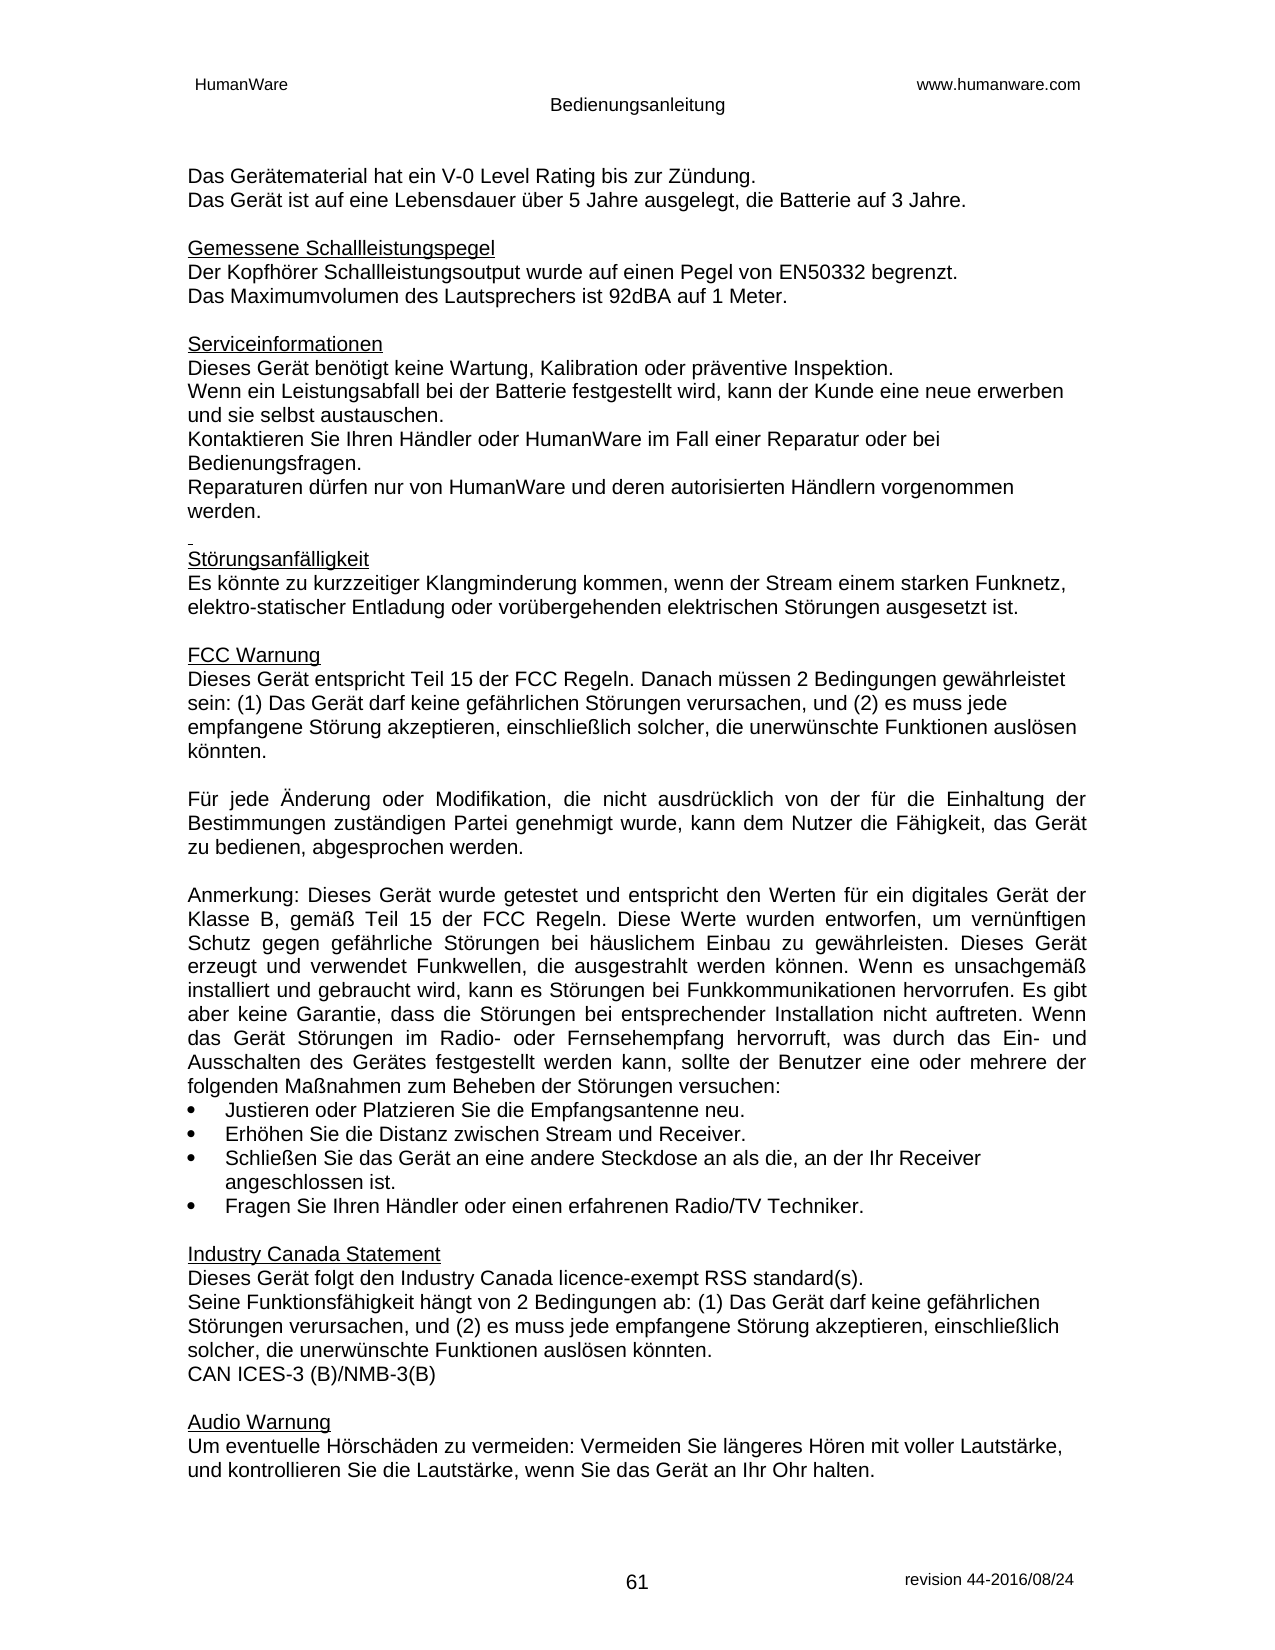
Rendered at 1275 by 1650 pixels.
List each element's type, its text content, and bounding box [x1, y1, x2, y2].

text Dieses Gerät folgt den Industry Canada licence-exempt RSS standard(s). [187, 1266, 1088, 1290]
text Um eventuelle Hörschäden zu vermeiden: Vermeiden Sie längeres Hören mit voller Lautstärke, und kontrollieren Sie die Lautstärke, wenn Sie das Gerät an Ihr Ohr halten. [187, 1434, 1088, 1482]
text Reparaturen dürfen nur von HumanWare und deren autorisierten Händlern vorgenommen werden. [187, 475, 1088, 523]
text Serviceinformationen [187, 331, 1088, 355]
list Justieren oder Platzieren Sie die Empfangsantenne neu. [187, 1098, 1088, 1122]
text Es könnte zu kurzzeitiger Klangminderung kommen, wenn der Stream einem starken Funknetz, elektro-statischer Entladung oder vorübergehenden elektrischen Störungen ausgesetzt ist. [187, 571, 1088, 619]
text Das Maximumvolumen des Lautsprechers ist 92dBA auf 1 Meter. [187, 283, 1088, 307]
list Schließen Sie das Gerät an eine andere Steckdose an als die, an der Ihr Receiver angeschlossen ist. [187, 1146, 1088, 1194]
text Für jede Änderung oder Modifikation, die nicht ausdrücklich von der für die Einhaltung der Bestimmungen zuständigen Partei genehmigt wurde, kann dem Nutzer die Fähigkeit, das Gerät zu bedienen, abgesprochen werden. [187, 787, 1088, 858]
text Dieses Gerät entspricht Teil 15 der FCC Regeln. Danach müssen 2 Bedingungen gewährleistet sein: (1) Das Gerät darf keine gefährlichen Störungen verursachen, und (2) es muss jede empfangene Störung akzeptieren, einschließlich solcher, die unerwünschte Funktionen auslösen könnten. [187, 667, 1088, 763]
text Anmerkung: Dieses Gerät wurde getestet und entspricht den Werten für ein digitales Gerät der Klasse B, gemäß Teil 15 der FCC Regeln. Diese Werte wurden entworfen, um vernünftigen Schutz gegen gefährliche Störungen bei häuslichem Einbau zu gewährleisten. Dieses Gerät erzeugt und verwendet Funkwellen, die ausgestrahlt werden können. Wenn es unsachgemäß installiert und gebraucht wird, kann es Störungen bei Funkkommunikationen hervorrufen. Es gibt aber keine Garantie, dass die Störungen bei entsprechender Installation nicht auftreten. Wenn das Gerät Störungen im Radio- oder Fernsehempfang hervorruft, was durch das Ein- und Ausschalten des Gerätes festgestellt werden kann, sollte der Benutzer eine oder mehrere der folgenden Maßnahmen zum Beheben der Störungen versuchen: [187, 882, 1088, 1098]
text Wenn ein Leistungsabfall bei der Batterie festgestellt wird, kann der Kunde eine neue erwerben und sie selbst austauschen. [187, 379, 1088, 427]
list Fragen Sie Ihren Händler oder einen erfahrenen Radio/TV Techniker. [187, 1194, 1088, 1218]
text Störungsanfälligkeit [187, 547, 1088, 571]
text Das Gerätematerial hat ein V-0 Level Rating bis zur Zündung. [187, 164, 1088, 188]
text CAN ICES-3 (B)/NMB-3(B) [187, 1362, 1088, 1386]
text Audio Warnung [187, 1410, 1088, 1434]
text Gemessene Schallleistungspegel [187, 236, 1088, 259]
list Erhöhen Sie die Distanz zwischen Stream und Receiver. [187, 1122, 1088, 1146]
text Seine Funktionsfähigkeit hängt von 2 Bedingungen ab: (1) Das Gerät darf keine gefährlichen Störungen verursachen, und (2) es muss jede empfangene Störung akzeptieren, einschließlich solcher, die unerwünschte Funktionen auslösen könnten. [187, 1290, 1088, 1362]
text Das Gerät ist auf eine Lebensdauer über 5 Jahre ausgelegt, die Batterie auf 3 Jahre. [187, 188, 1088, 212]
text FCC Warnung [187, 643, 1088, 667]
text Der Kopfhörer Schallleistungsoutput wurde auf einen Pegel von EN50332 begrenzt. [187, 259, 1088, 283]
text Dieses Gerät benötigt keine Wartung, Kalibration oder präventive Inspektion. [187, 355, 1088, 379]
text Kontaktieren Sie Ihren Händler oder HumanWare im Fall einer Reparatur oder bei Bedienungsfragen. [187, 427, 1088, 475]
text Industry Canada Statement [187, 1242, 1088, 1266]
